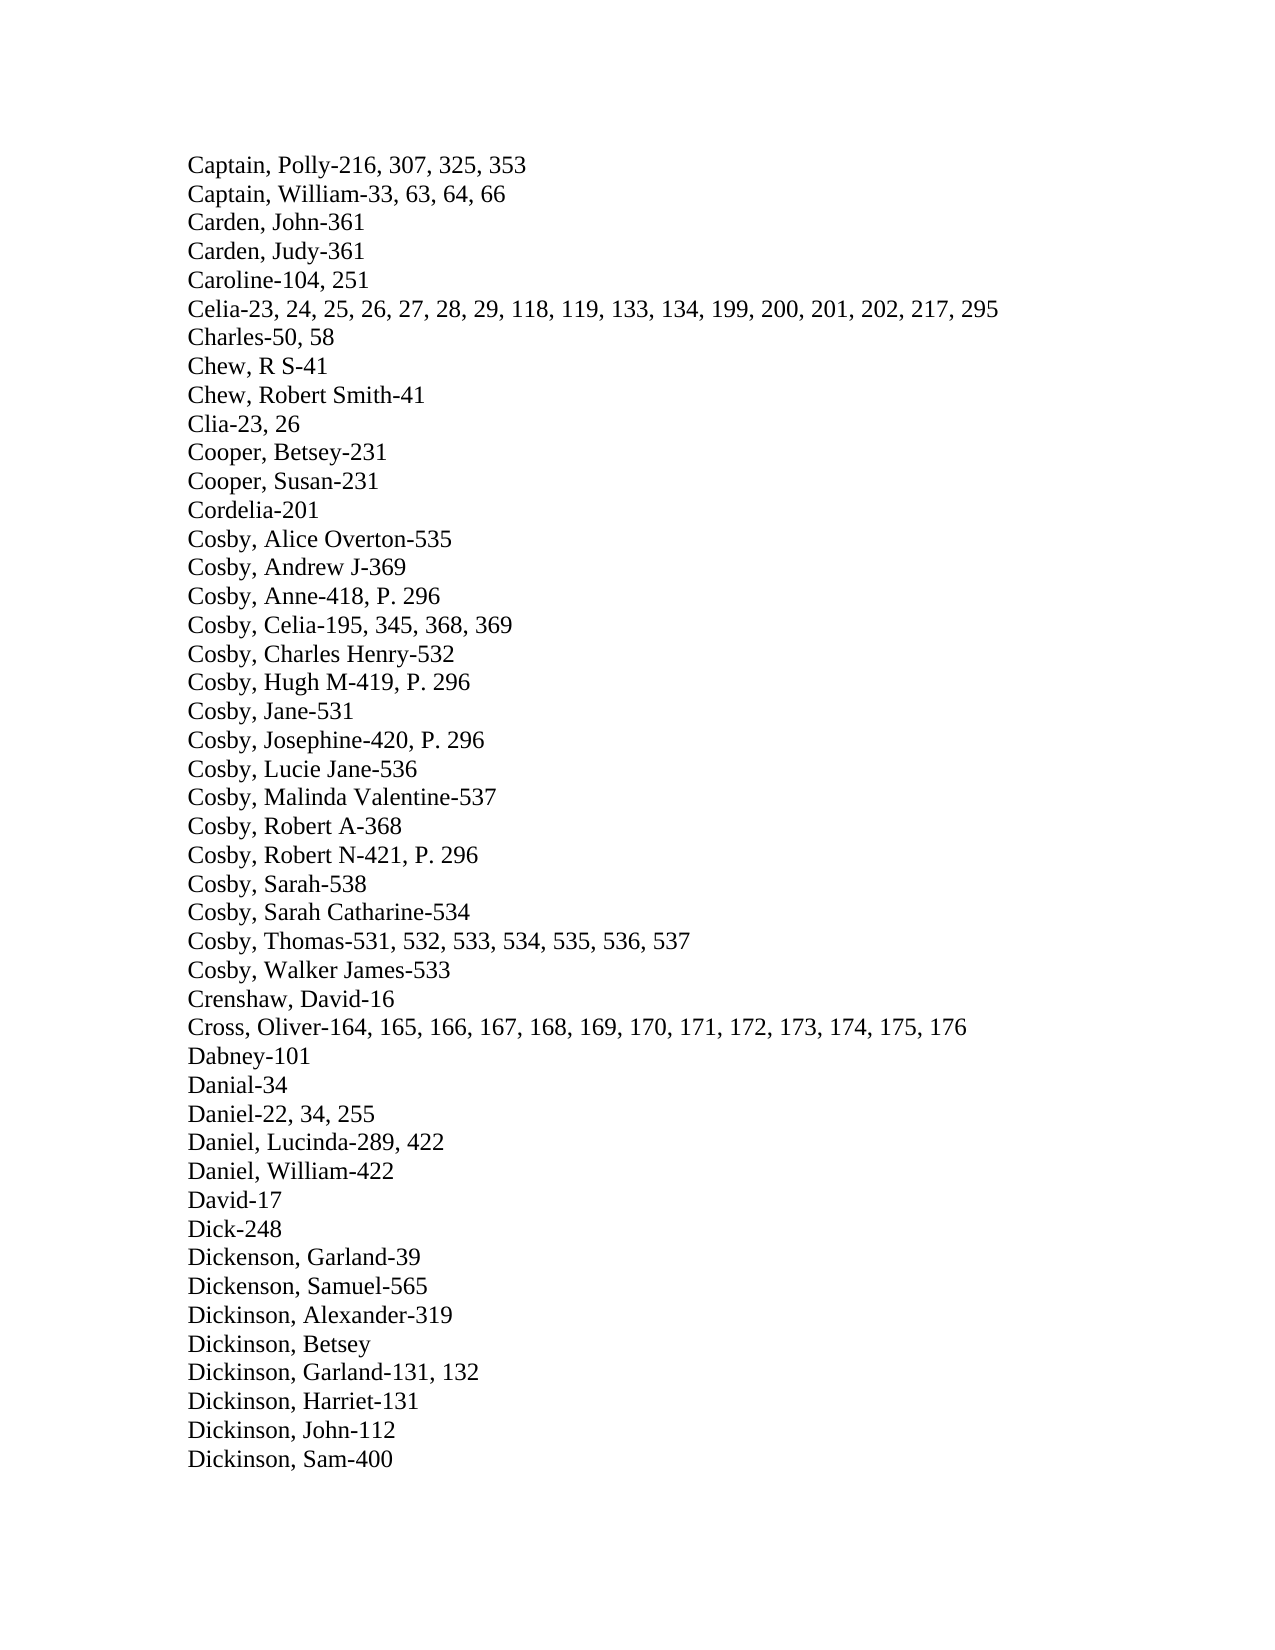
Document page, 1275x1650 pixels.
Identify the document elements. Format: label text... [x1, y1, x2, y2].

text , Garland-131, 132 [187, 1357, 1087, 1386]
text , Harriet-131 [187, 1386, 1087, 1415]
text Cosby, Hugh M-419, P. 296 [187, 667, 1087, 696]
text , Sam-400 [187, 1444, 1087, 1472]
text Carden, John-361 [187, 207, 1087, 236]
text Cross, Oliver-164, 165, 166, 167, 168, 169, 170, 171, 172, 173, 174, 175, 176 [187, 1012, 1087, 1041]
text Cosby, Andrew J-369 [187, 552, 1087, 581]
text , Alexander-319 [187, 1300, 1087, 1329]
text Daniel, William-422 [187, 1156, 1087, 1185]
text Danial-34 [187, 1070, 1087, 1099]
text Cosby, Sarah-538 [187, 869, 1087, 897]
text Cosby, Charles Henry-532 [187, 639, 1087, 667]
text Daniel, Lucinda-289, 422 [187, 1127, 1087, 1156]
text Cooper, Susan-231 [187, 466, 1087, 495]
text Cosby, Thomas-531, 532, 533, 534, 535, 536, 537 [187, 926, 1087, 955]
text Dickinson, Betsey [187, 1329, 1087, 1357]
text Cosby, Anne-418, P. 296 [187, 581, 1087, 610]
text Cosby, Sarah Catharine-534 [187, 897, 1087, 926]
text Cosby, Lucie Jane-536 [187, 754, 1087, 782]
text Cooper, Betsey-231 [187, 437, 1087, 466]
text Clia-23, 26 [187, 409, 1087, 437]
text Dickenson, Garland-39 [187, 1242, 1087, 1271]
text Chew, Robert Smith-41 [187, 380, 1087, 409]
text Dabney-101 [187, 1041, 1087, 1070]
text Crenshaw, David-16 [187, 984, 1087, 1012]
text Daniel-22, 34, 255 [187, 1099, 1087, 1127]
text Dickenson, Samuel-565 [187, 1271, 1087, 1300]
text Captain, Polly-216, 307, 325, 353 [187, 150, 1087, 179]
text , John-112 [187, 1415, 1087, 1444]
text Cosby, Overton-535 [187, 524, 1087, 552]
text Cosby, Malinda Valentine-537 [187, 782, 1087, 811]
text Cordelia-201 [187, 495, 1087, 524]
text Cosby, Walker James-533 [187, 955, 1087, 984]
text Cosby, Robert N-421, P. 296 [187, 840, 1087, 869]
text Charles-50, 58 [187, 322, 1087, 351]
text Cosby, Robert A-368 [187, 811, 1087, 840]
text Carden, Judy-361 [187, 236, 1087, 265]
text Captain, William-33, 63, 64, 66 [187, 179, 1087, 207]
text Cosby, Celia-195, 345, 368, 369 [187, 610, 1087, 639]
text Cosby, Josephine-420, P. 296 [187, 725, 1087, 754]
text Dick-248 [187, 1214, 1087, 1242]
text David-17 [187, 1185, 1087, 1214]
text Chew, R S-41 [187, 351, 1087, 380]
text Celia-23, 24, 25, 26, 27, 28, 29, 118, 119, 133, 134, 199, 200, 201, 202, 217, 295 [187, 294, 1087, 322]
text Caroline-104, 251 [187, 265, 1087, 294]
text Cosby, Jane-531 [187, 696, 1087, 725]
